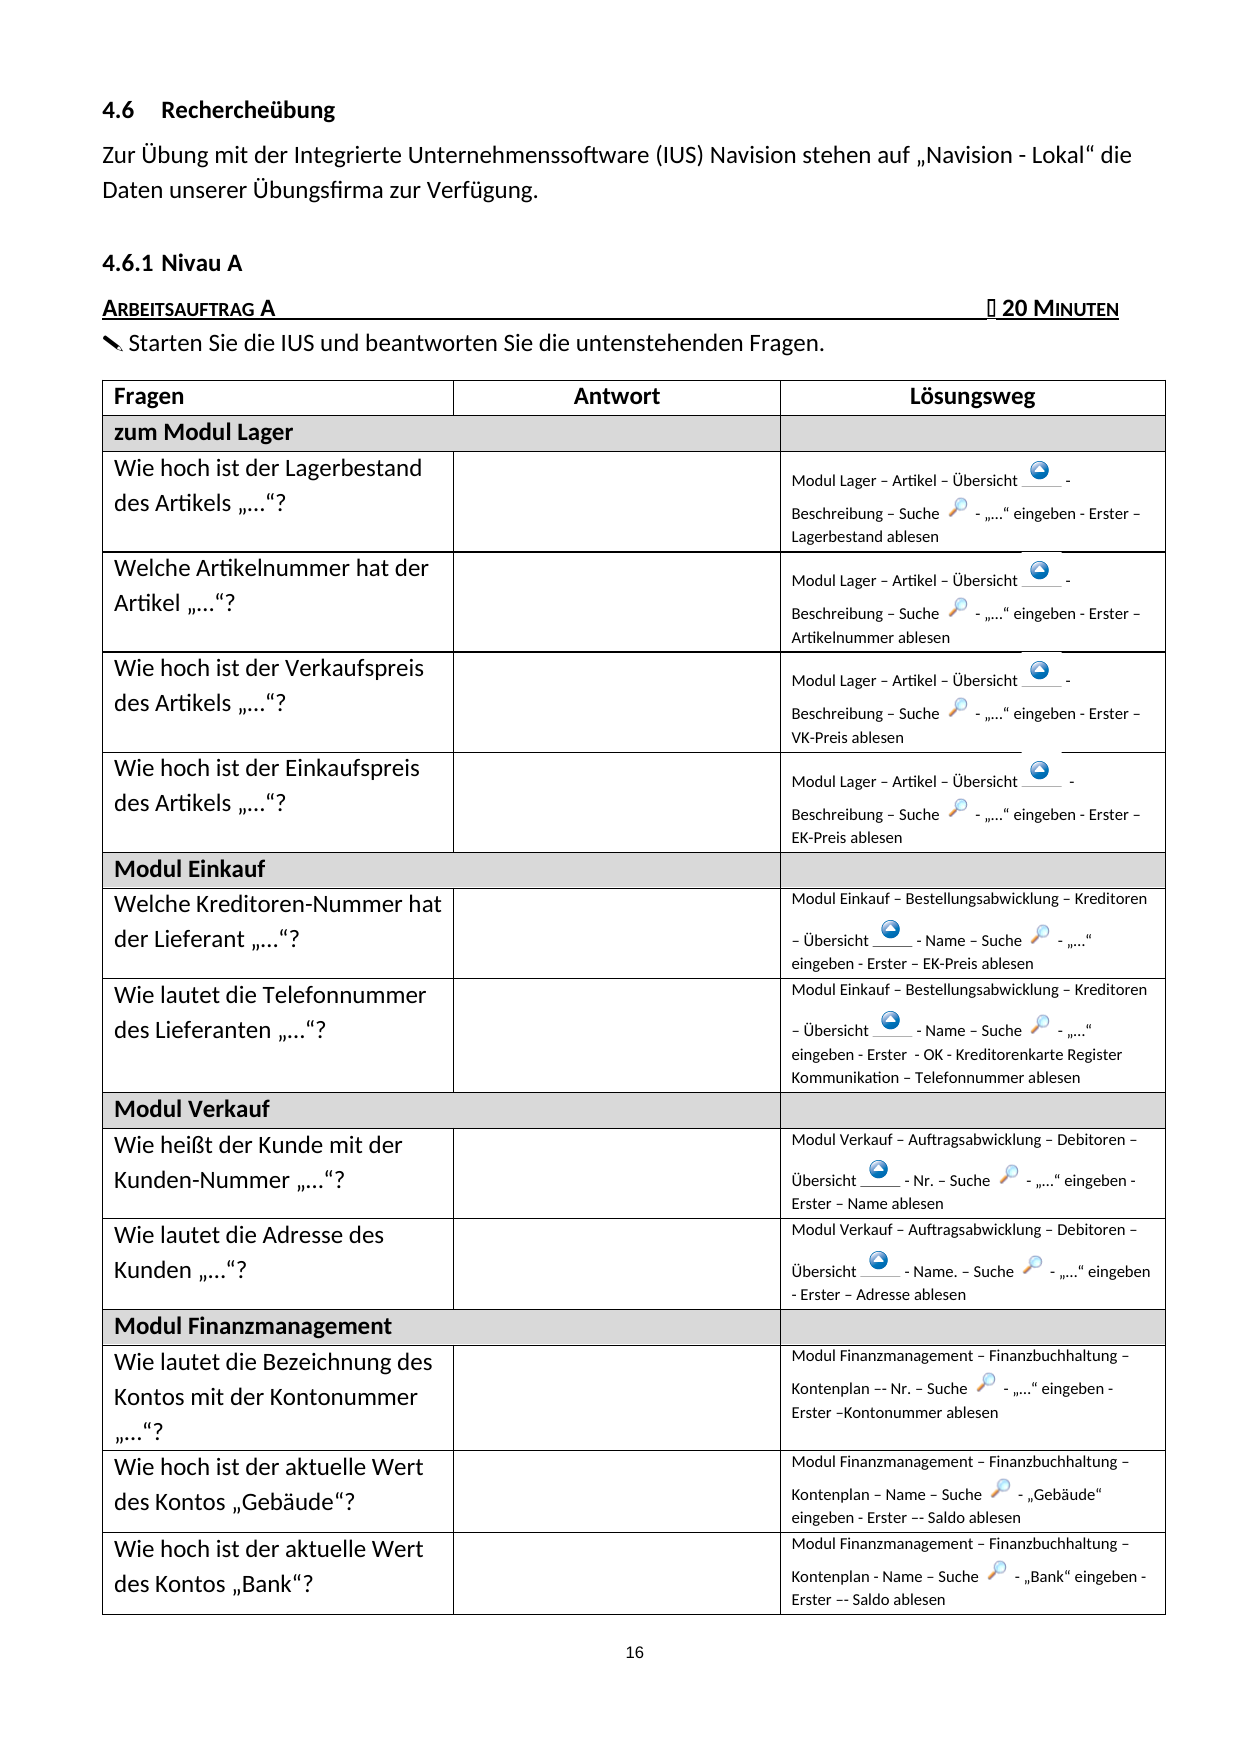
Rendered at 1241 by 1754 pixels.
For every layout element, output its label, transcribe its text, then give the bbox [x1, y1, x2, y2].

picture [943, 794, 972, 820]
subtitle Nivau A [102, 239, 1167, 279]
table_cell [454, 889, 780, 978]
table_cell [454, 1129, 780, 1218]
table_cell Modul Lager – Artikel – Übersicht - Beschreibung – Suche - „…“ eingeben - Erster – VK-Preis ablesen [781, 653, 1165, 752]
table_cell [454, 653, 780, 752]
picture [872, 1002, 913, 1037]
picture [1021, 552, 1062, 587]
table_cell Modul Finanzmanagement [103, 1310, 780, 1344]
table_cell Modul Finanzmanagement – Finanzbuchhaltung – Kontenplan – Name – Suche - „Gebäude“ eingeben - Erster –- Saldo ablesen [781, 1451, 1165, 1532]
picture [1021, 452, 1062, 487]
table_cell Wie heißt der Kunde mit der Kunden-Nummer „…“? [103, 1129, 453, 1218]
table_cell Modul Lager – Artikel – Übersicht - Beschreibung – Suche - „…“ eingeben - Erster – EK-Preis ablesen [781, 753, 1165, 852]
table_cell Modul Lager – Artikel – Übersicht - Beschreibung – Suche - „…“ eingeben - Erster – Artikelnummer ablesen [781, 553, 1165, 651]
table_cell [781, 1093, 1165, 1128]
picture [872, 911, 913, 947]
text Starten Sie die IUS und beantworten Sie die untenstehenden Fragen. [102, 327, 1167, 357]
table_cell [781, 1310, 1165, 1344]
picture [1025, 1011, 1054, 1037]
table_cell Modul Verkauf – Auftragsabwicklung – Debitoren – Übersicht - Nr. – Suche - „…“ eingeben - Erster – Name ablesen [781, 1129, 1165, 1218]
picture [860, 1242, 901, 1277]
text Arbeitsauftrag A 20 Minuten [102, 292, 1167, 322]
table_cell [454, 979, 780, 1092]
table_cell [781, 416, 1165, 451]
picture [985, 1474, 1014, 1501]
picture [1021, 752, 1062, 787]
picture [943, 694, 972, 720]
table_cell Modul Finanzmanagement – Finanzbuchhaltung – Kontenplan –- Nr. – Suche - „…“ eingeben - Erster –Kontonummer ablesen [781, 1346, 1165, 1450]
picture [982, 1556, 1011, 1583]
table_cell [454, 1533, 780, 1614]
table_cell [454, 1346, 780, 1450]
table_cell [454, 1451, 780, 1532]
table_cell Wie lautet die Adresse des Kunden „…“? [103, 1219, 453, 1309]
picture [943, 593, 972, 620]
table_cell Welche Artikelnummer hat der Artikel „…“? [103, 553, 453, 651]
subtitle Rechercheübung [102, 86, 1167, 127]
table_cell Wie hoch ist der Einkaufspreis des Artikels „…“? [103, 753, 453, 852]
picture [1025, 920, 1054, 947]
table_header Fragen [103, 381, 453, 415]
table_cell [454, 753, 780, 852]
table_cell Wie hoch ist der Verkaufspreis des Artikels „…“? [103, 653, 453, 752]
picture [971, 1368, 1000, 1395]
table_cell Modul Verkauf [103, 1093, 780, 1128]
table_cell Wie hoch ist der aktuelle Wert des Kontos „Gebäude“? [103, 1451, 453, 1532]
text Zur Übung mit der Integrierte Unternehmenssoftware (IUS) Navision stehen auf „Navision - Lokal“ die Daten unserer Übungsfirma zur Verfügung. [102, 139, 1167, 204]
table_cell [781, 853, 1165, 887]
table_cell Modul Einkauf – Bestellungsabwicklung – Kreditoren – Übersicht - Name – Suche - „…“ eingeben - Erster - OK - Kreditorenkarte Register Kommunikation – Telefonnummer ablesen [781, 979, 1165, 1092]
table_cell Wie hoch ist der Lagerbestand des Artikels „…“? [103, 452, 453, 551]
table_cell zum Modul Lager [103, 416, 780, 451]
table_header Antwort [454, 381, 780, 415]
table_cell Wie lautet die Telefonnummer des Lieferanten „…“? [103, 979, 453, 1092]
table_cell Modul Einkauf [103, 853, 780, 887]
picture [1021, 652, 1062, 687]
picture [943, 493, 972, 520]
table_cell [454, 553, 780, 651]
table_cell Wie lautet die Bezeichnung des Kontos mit der Kontonummer „…“? [103, 1346, 453, 1450]
table_cell Modul Verkauf – Auftragsabwicklung – Debitoren – Übersicht - Name. – Suche - „…“ eingeben - Erster – Adresse ablesen [781, 1219, 1165, 1309]
table_cell Modul Finanzmanagement – Finanzbuchhaltung – Kontenplan - Name – Suche - „Bank“ eingeben - Erster –- Saldo ablesen [781, 1533, 1165, 1614]
picture [1017, 1251, 1047, 1277]
table_cell Modul Lager – Artikel – Übersicht - Beschreibung – Suche - „…“ eingeben - Erster – Lagerbestand ablesen [781, 452, 1165, 551]
picture [994, 1160, 1023, 1187]
table_header Lösungsweg [781, 381, 1165, 415]
table_cell Wie hoch ist der aktuelle Wert des Kontos „Bank“? [103, 1533, 453, 1614]
table_cell [454, 1219, 780, 1309]
table_cell [454, 452, 780, 551]
table_cell Welche Kreditoren-Nummer hat der Lieferant „…“? [103, 889, 453, 978]
picture [860, 1152, 901, 1187]
table_cell Modul Einkauf – Bestellungsabwicklung – Kreditoren – Übersicht - Name – Suche - „…“ eingeben - Erster – EK-Preis ablesen [781, 889, 1165, 978]
